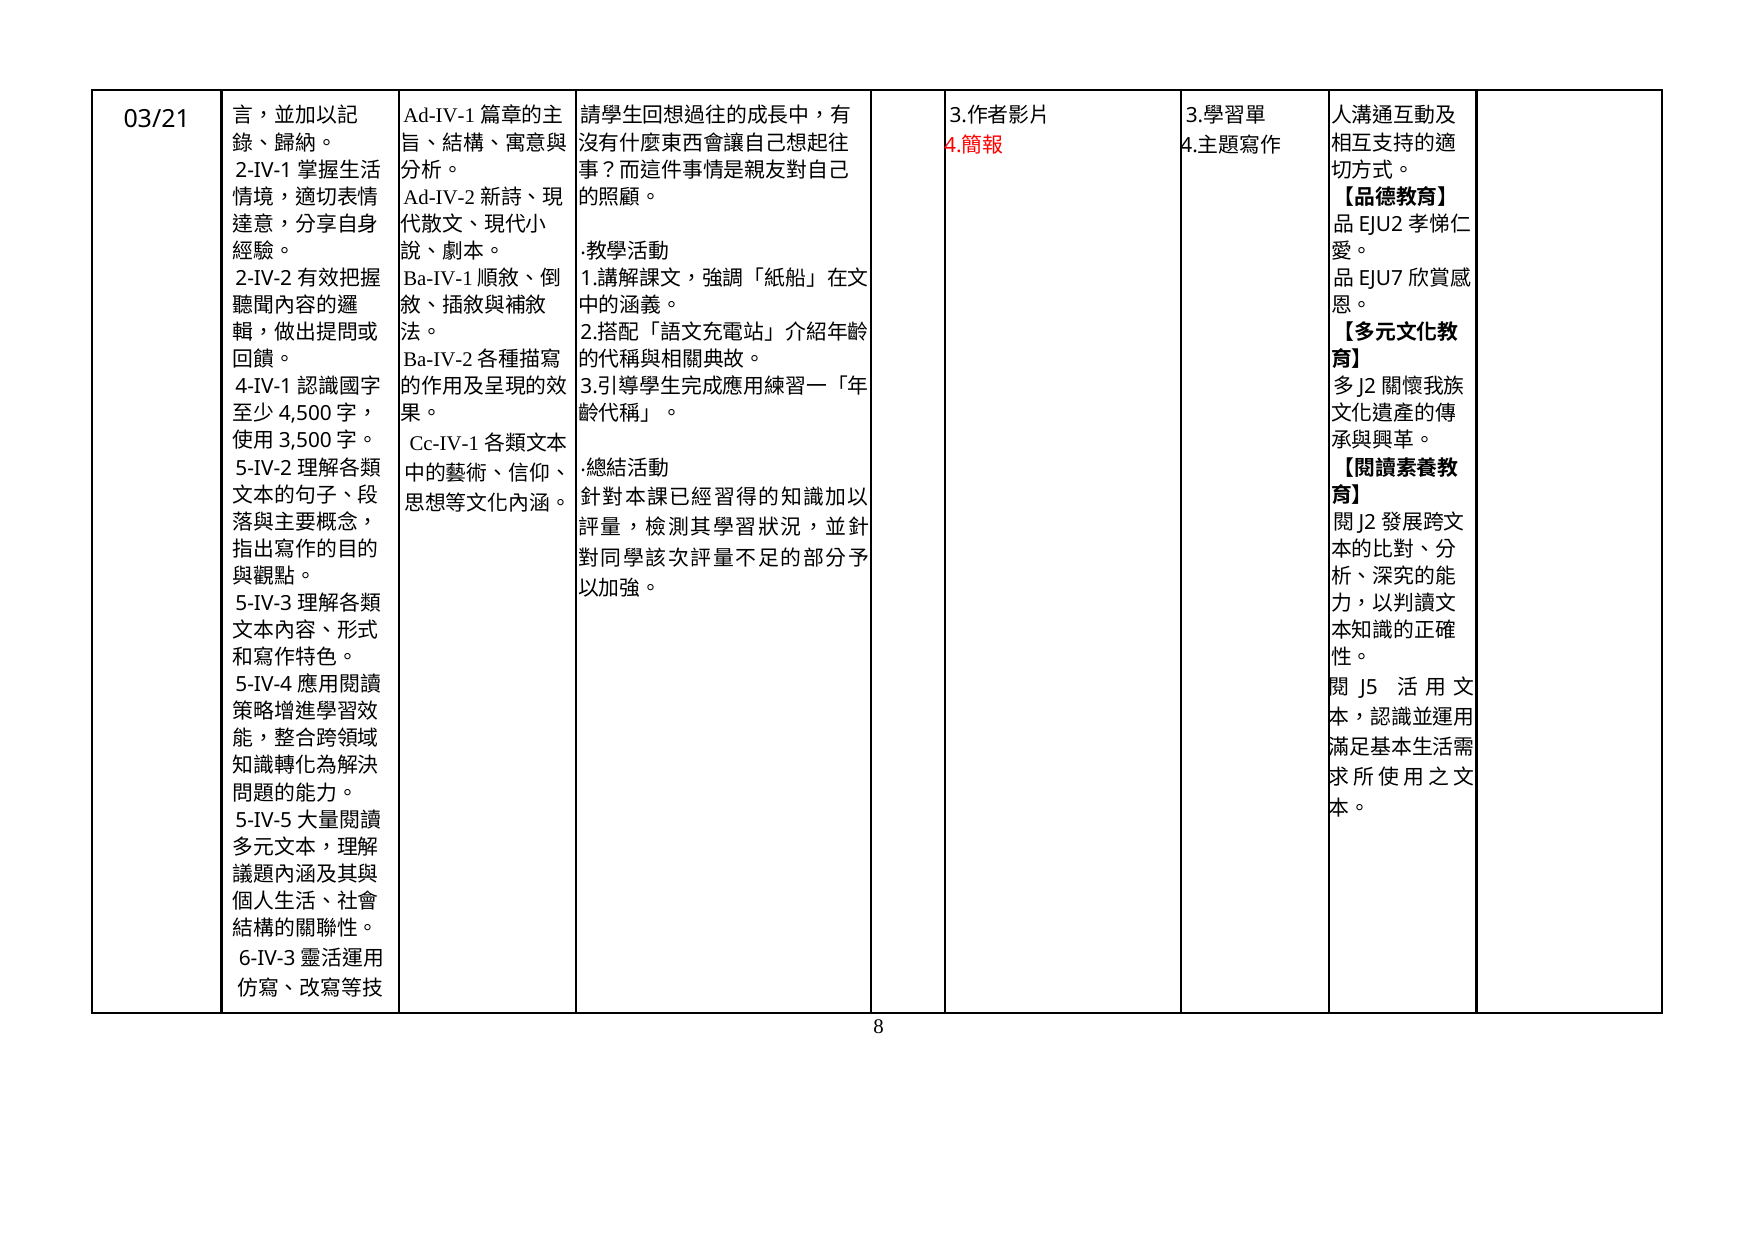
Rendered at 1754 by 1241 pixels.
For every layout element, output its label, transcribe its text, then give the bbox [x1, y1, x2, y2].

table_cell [400, 91, 575, 1012]
table_cell 第六週 03/17-03/21 [93, 91, 220, 1012]
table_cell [1182, 91, 1328, 1012]
table_cell [1478, 91, 1661, 1012]
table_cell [1330, 91, 1475, 1012]
table_cell 5 [872, 91, 944, 1012]
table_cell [946, 91, 1180, 1012]
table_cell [223, 91, 398, 1012]
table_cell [577, 91, 870, 1012]
